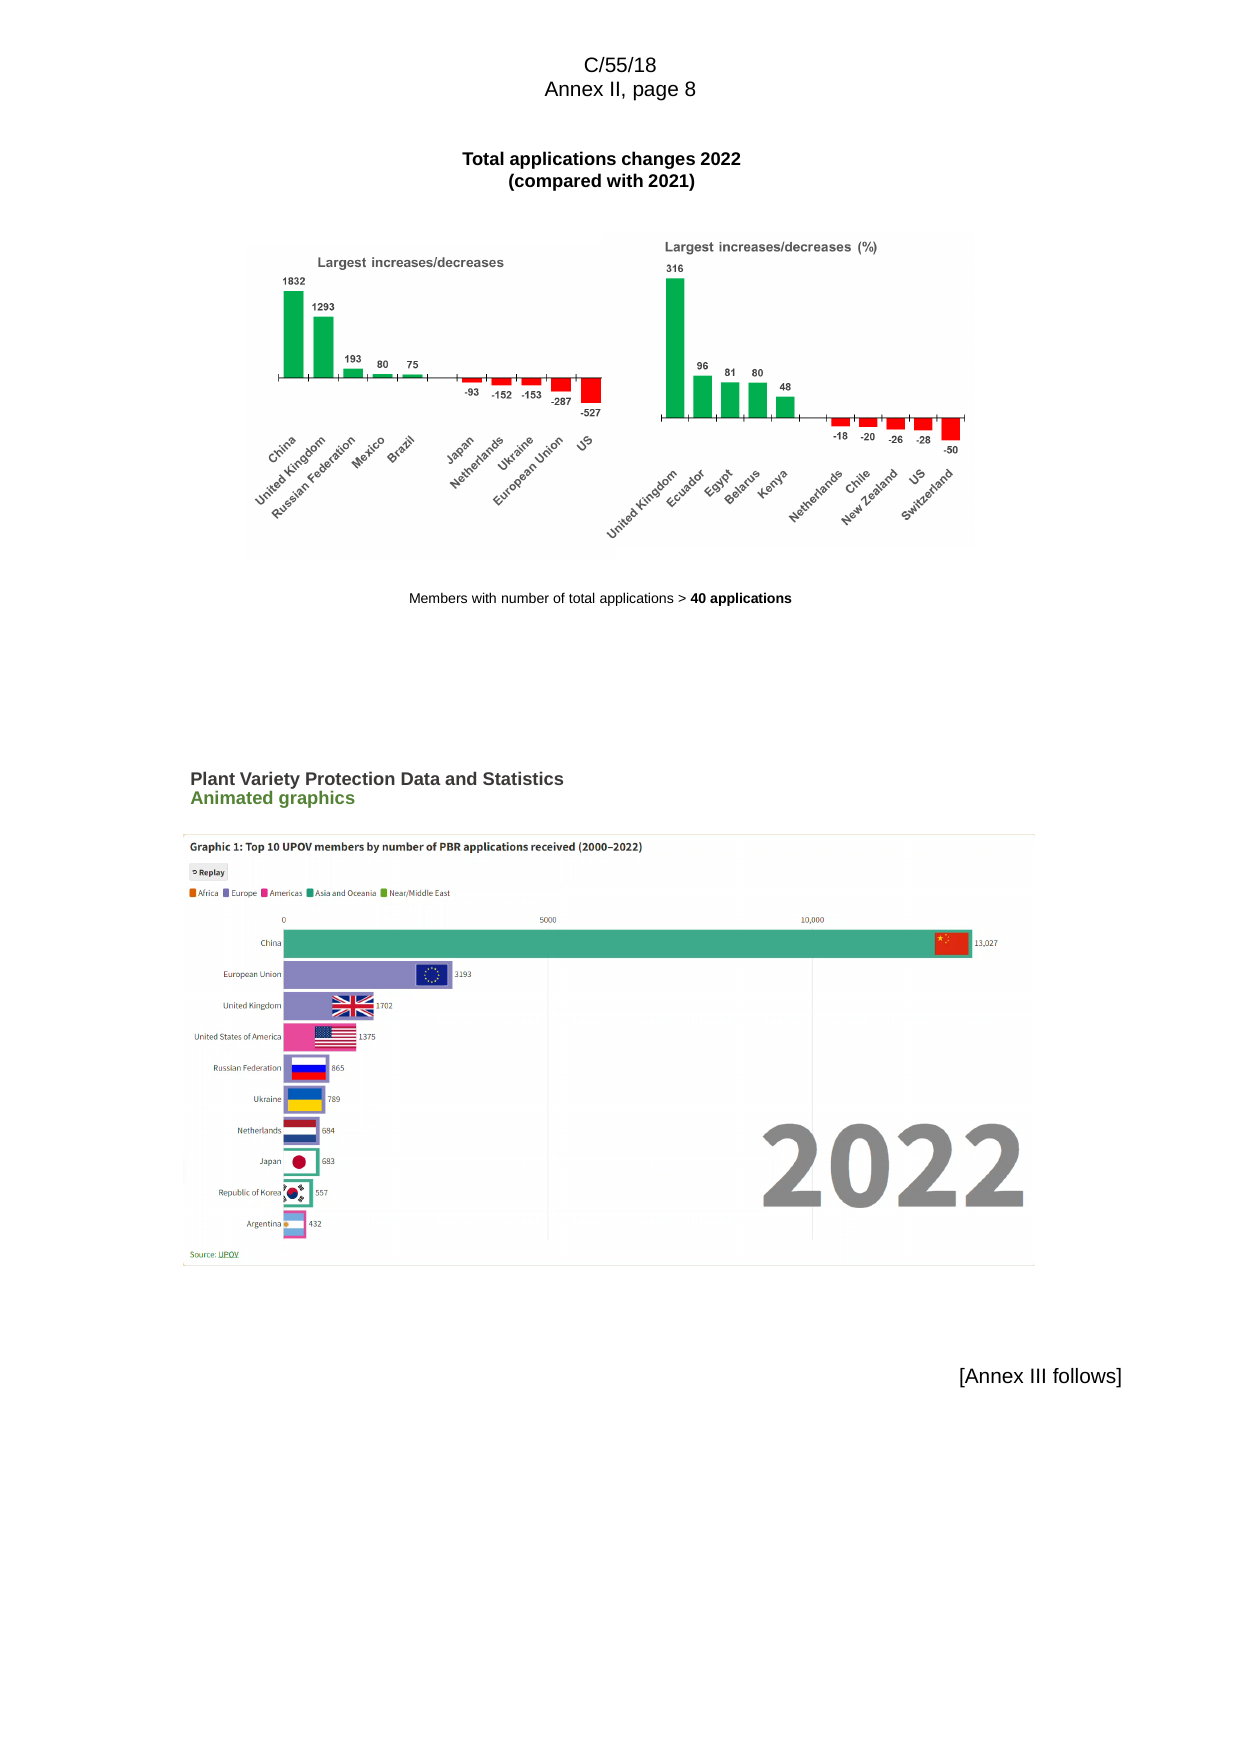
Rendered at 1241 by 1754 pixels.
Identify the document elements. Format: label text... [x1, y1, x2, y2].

text [Annex III follows] [118, 1364, 1122, 1388]
